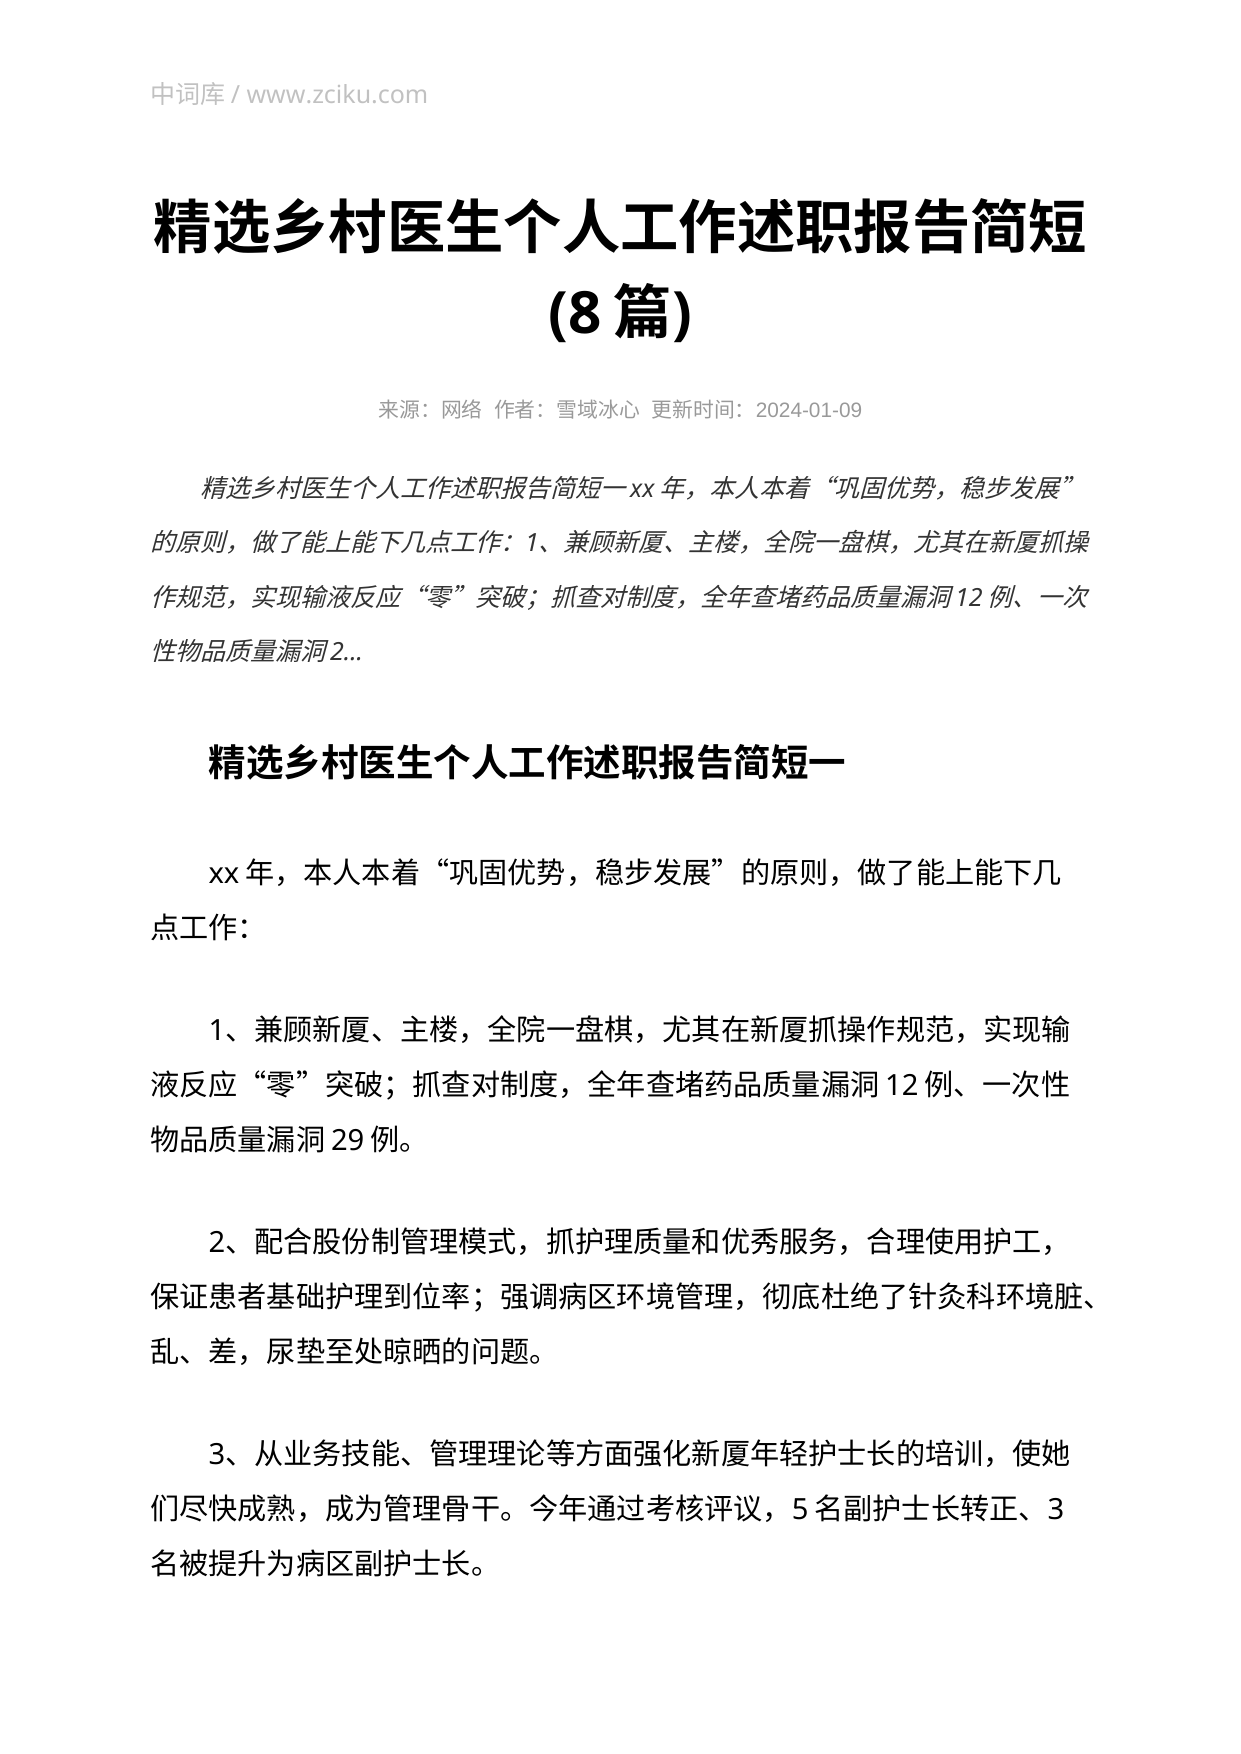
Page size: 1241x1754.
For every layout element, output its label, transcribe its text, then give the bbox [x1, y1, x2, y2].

text 3、从业务技能、管理理论等方面强化新厦年轻护士长的培训，使她们尽快成熟，成为管理骨干。今年通过考核评议，5名副护士长转正、3名被提升为病区副护士长。 [150, 1430, 1090, 1583]
text 精选乡村医生个人工作述职报告简短一xx年，本人本着“巩固优势，稳步发展”的原则，做了能上能下几点工作：1、兼顾新厦、主楼，全院一盘棋，尤其在新厦抓操作规范，实现输液反应“零”突破；抓查对制度，全年查堵药品质量漏洞12例、一次性物品质量漏洞2... [150, 468, 1090, 668]
text 1、兼顾新厦、主楼，全院一盘棋，尤其在新厦抓操作规范，实现输液反应“零”突破；抓查对制度，全年查堵药品质量漏洞12例、一次性物品质量漏洞29例。 [150, 1007, 1090, 1159]
text 精选乡村医生个人工作述职报告简短一 [150, 733, 1090, 787]
text 2、配合股份制管理模式，抓护理质量和优秀服务，合理使用护工，保证患者基础护理到位率；强调病区环境管理，彻底杜绝了针灸科环境脏、乱、差，尿垫至处晾晒的问题。 [150, 1219, 1090, 1371]
subtitle 精选乡村医生个人工作述职报告简短(8篇) [150, 181, 1090, 351]
text 来源：网络 作者：雪域冰心 更新时间：2024-01-09 [150, 397, 1090, 421]
text xx年，本人本着“巩固优势，稳步发展”的原则，做了能上能下几点工作： [150, 850, 1090, 947]
